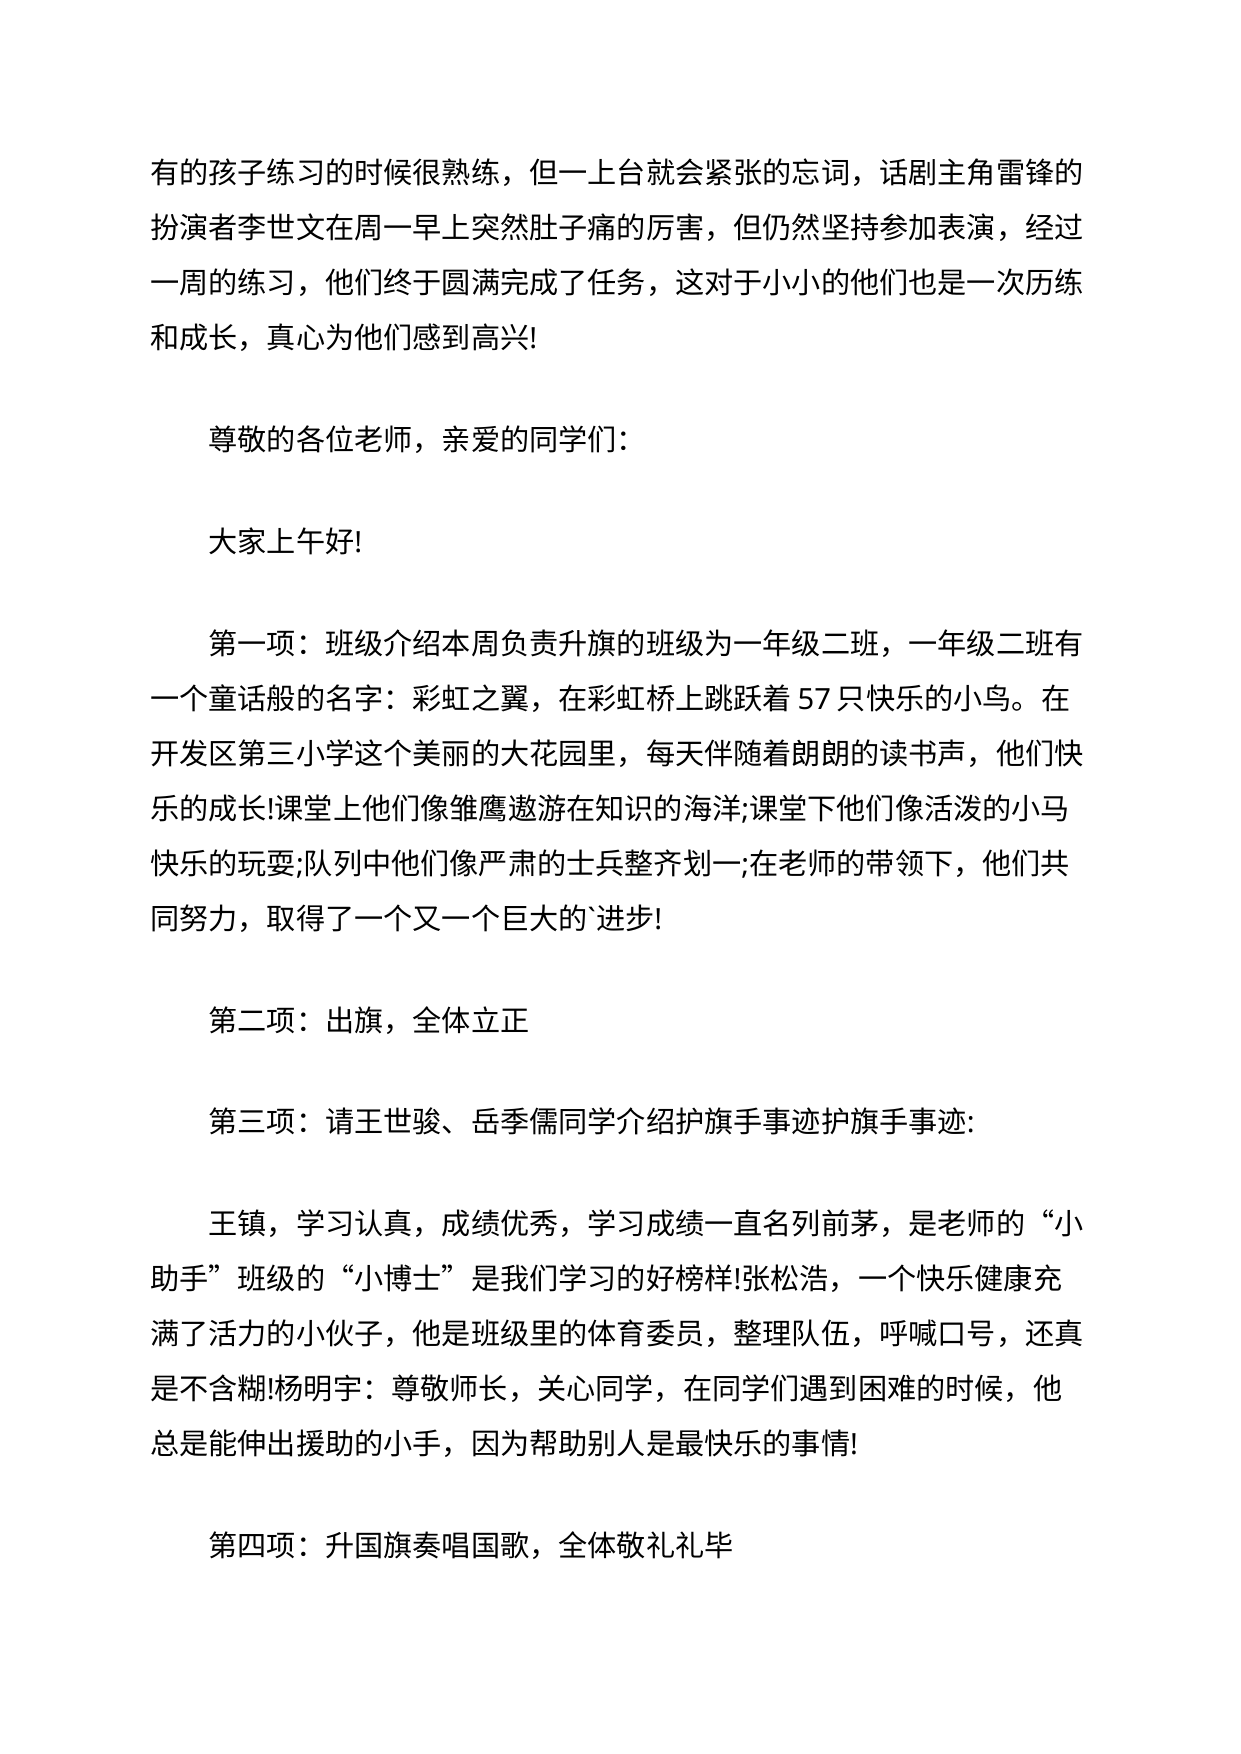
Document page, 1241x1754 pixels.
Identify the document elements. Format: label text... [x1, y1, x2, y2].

text 第一项：班级介绍本周负责升旗的班级为一年级二班，一年级二班有一个童话般的名字：彩虹之翼，在彩虹桥上跳跃着57只快乐的小鸟。在开发区第三小学这个美丽的大花园里，每天伴随着朗朗的读书声，他们快乐的成长!课堂上他们像雏鹰遨游在知识的海洋;课堂下他们像活泼的小马快乐的玩耍;队列中他们像严肃的士兵整齐划一;在老师的带领下，他们共同努力，取得了一个又一个巨大的`进步! [150, 620, 1090, 938]
text 第二项：出旗，全体立正 [150, 997, 1090, 1039]
text 王镇，学习认真，成绩优秀，学习成绩一直名列前茅，是老师的“小助手”班级的“小博士”是我们学习的好榜样!张松浩，一个快乐健康充满了活力的小伙子，他是班级里的体育委员，整理队伍，呼喊口号，还真是不含糊!杨明宇：尊敬师长，关心同学，在同学们遇到困难的时候，他总是能伸出援助的小手，因为帮助别人是最快乐的事情! [150, 1201, 1090, 1463]
text 大家上午好! [150, 518, 1090, 561]
text 第四项：升国旗奏唱国歌，全体敬礼礼毕 [150, 1523, 1090, 1565]
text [150, 150, 1090, 357]
text 尊敬的各位老师，亲爱的同学们： [150, 417, 1090, 459]
text 第三项：请王世骏、岳季儒同学介绍护旗手事迹护旗手事迹: [150, 1099, 1090, 1141]
